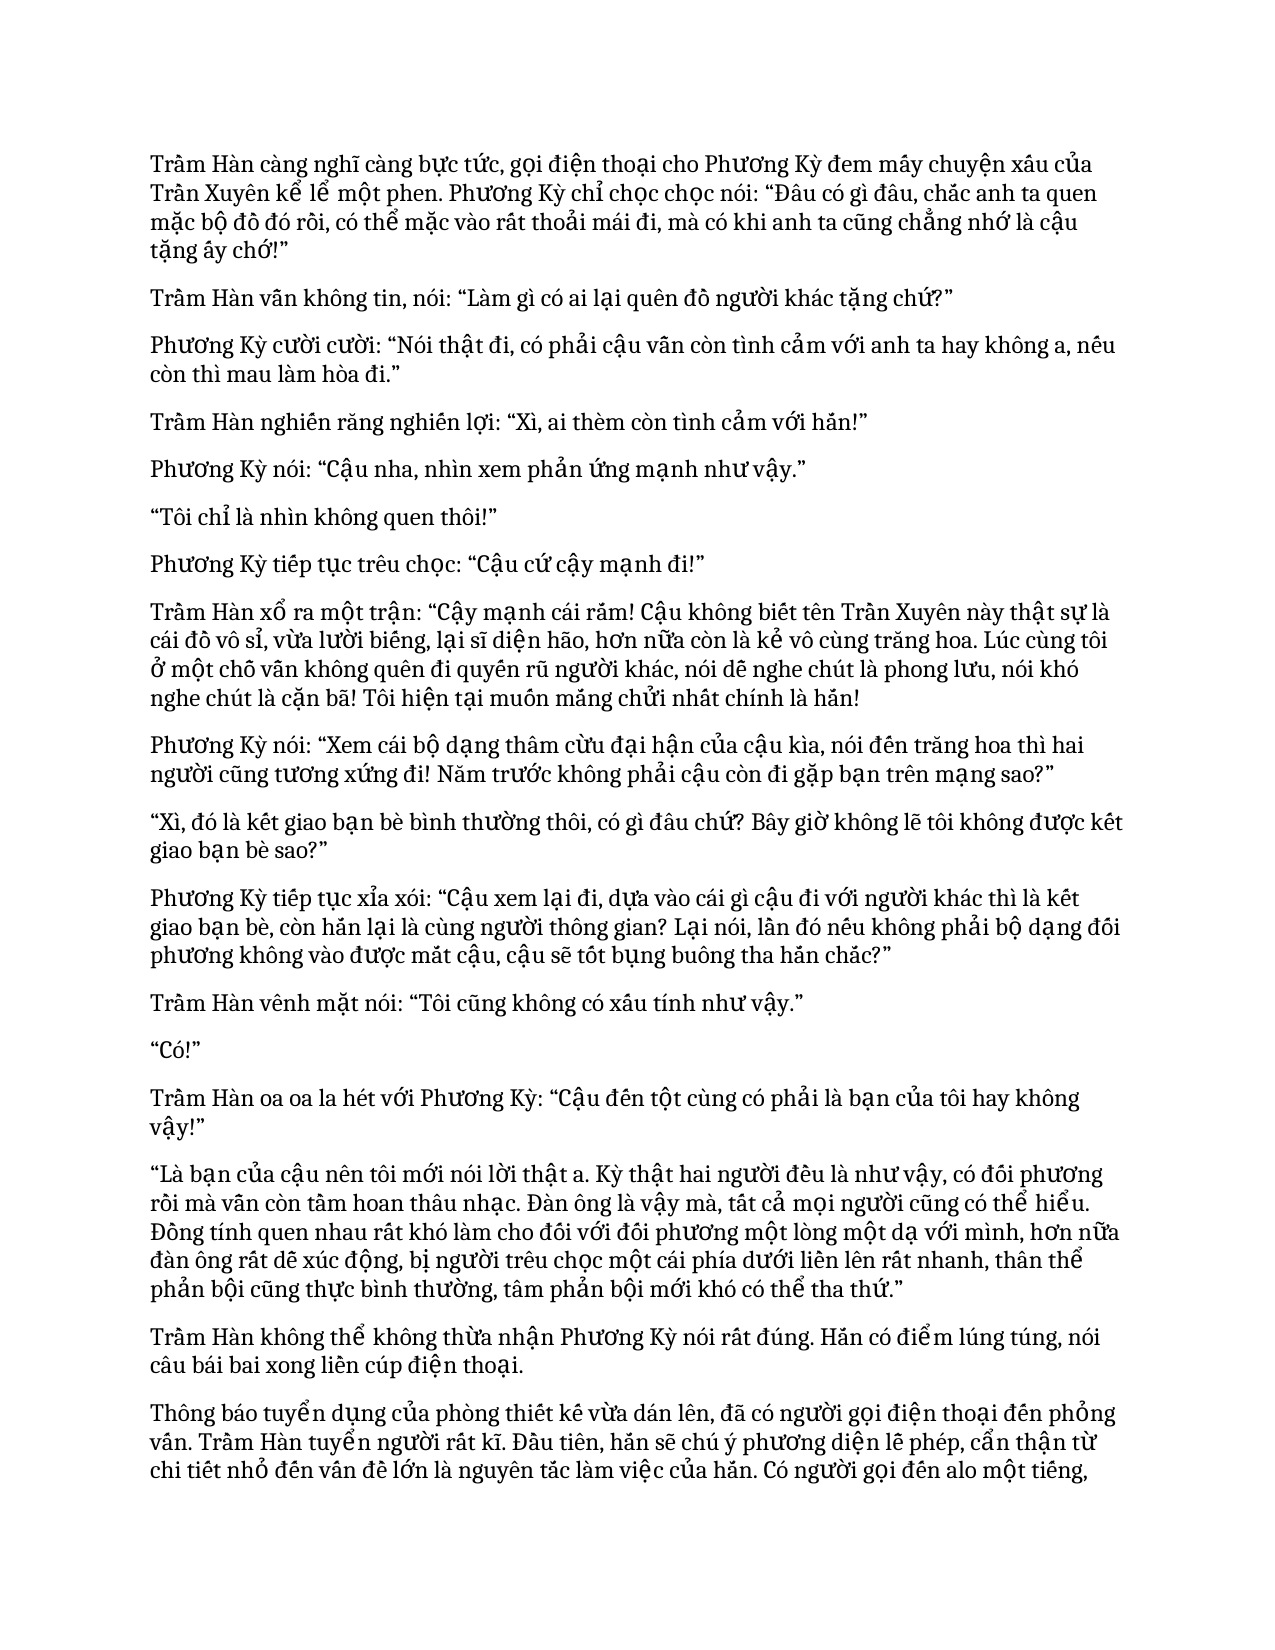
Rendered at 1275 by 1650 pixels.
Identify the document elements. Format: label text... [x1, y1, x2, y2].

text Phương Kỳ tiếp tục xỉa xói: “Cậu xem lại đi, dựa vào cái gì cậu đi với người khác thì là kết giao bạn bè, còn hắn lại là cùng người thông gian? Lại nói, lần đó nếu không phải bộ dạng đối phương không vào được mắt cậu, cậu sẽ tốt bụng buông tha hắn chắc?” [150, 884, 1125, 970]
text “Là bạn của cậu nên tôi mới nói lời thật a. Kỳ thật hai người đều là như vậy, có đối phương rồi mà vẫn còn tầm hoan thâu nhạc. Đàn ông là vậy mà, tất cả mọi người cũng có thể hiểu. Đồng tính quen nhau rất khó làm cho đối với đối phương một lòng một dạ với mình, hơn nữa đàn ông rất dễ xúc động, bị người trêu chọc một cái phía dưới liền lên rất nhanh, thân thể phản bội cũng thực bình thường, tâm phản bội mới khó có thể tha thứ.” [150, 1160, 1125, 1304]
text Trầm Hàn nghiến răng nghiến lợi: “Xì, ai thèm còn tình cảm với hắn!” [150, 407, 1125, 436]
text “Xì, đó là kết giao bạn bè bình thường thôi, có gì đâu chứ? Bây giờ không lẽ tôi không được kết giao bạn bè sao?” [150, 807, 1125, 865]
text Trầm Hàn vẫn không tin, nói: “Làm gì có ai lại quên đồ người khác tặng chứ?” [150, 284, 1125, 312]
text Phương Kỳ tiếp tục trêu chọc: “Cậu cứ cậy mạnh đi!” [150, 550, 1125, 579]
text “Có!” [150, 1036, 1125, 1065]
text Trầm Hàn không thể không thừa nhận Phương Kỳ nói rất đúng. Hắn có điểm lúng túng, nói câu bái bai xong liền cúp điện thoại. [150, 1322, 1125, 1380]
text Trầm Hàn vênh mặt nói: “Tôi cũng không có xấu tính như vậy.” [150, 989, 1125, 1017]
text Trầm Hàn càng nghĩ càng bực tức, gọi điện thoại cho Phương Kỳ đem mấy chuyện xấu của Trần Xuyên kể lể một phen. Phương Kỳ chỉ chọc chọc nói: “Đâu có gì đâu, chắc anh ta quen mặc bộ đồ đó rồi, có thể mặc vào rất thoải mái đi, mà có khi anh ta cũng chẳng nhớ là cậu tặng ấy chớ!” [150, 150, 1125, 265]
text Phương Kỳ cười cười: “Nói thật đi, có phải cậu vẫn còn tình cảm với anh ta hay không a, nếu còn thì mau làm hòa đi.” [150, 331, 1125, 389]
text Phương Kỳ nói: “Xem cái bộ dạng thâm cừu đại hận của cậu kìa, nói đến trăng hoa thì hai người cũng tương xứng đi! Năm trước không phải cậu còn đi gặp bạn trên mạng sao?” [150, 731, 1125, 789]
text Trầm Hàn xổ ra một trận: “Cậy mạnh cái rắm! Cậu không biết tên Trần Xuyên này thật sự là cái đồ vô sỉ, vừa lười biếng, lại sĩ diện hão, hơn nữa còn là kẻ vô cùng trăng hoa. Lúc cùng tôi ở một chỗ vẫn không quên đi quyến rũ người khác, nói dễ nghe chút là phong lưu, nói khó nghe chút là cặn bã! Tôi hiện tại muốn mắng chửi nhất chính là hắn! [150, 597, 1125, 712]
text “Tôi chỉ là nhìn không quen thôi!” [150, 502, 1125, 531]
text Phương Kỳ nói: “Cậu nha, nhìn xem phản ứng mạnh như vậy.” [150, 455, 1125, 484]
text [150, 1399, 1125, 1485]
text Trầm Hàn oa oa la hét với Phương Kỳ: “Cậu đến tột cùng có phải là bạn của tôi hay không vậy!” [150, 1084, 1125, 1141]
